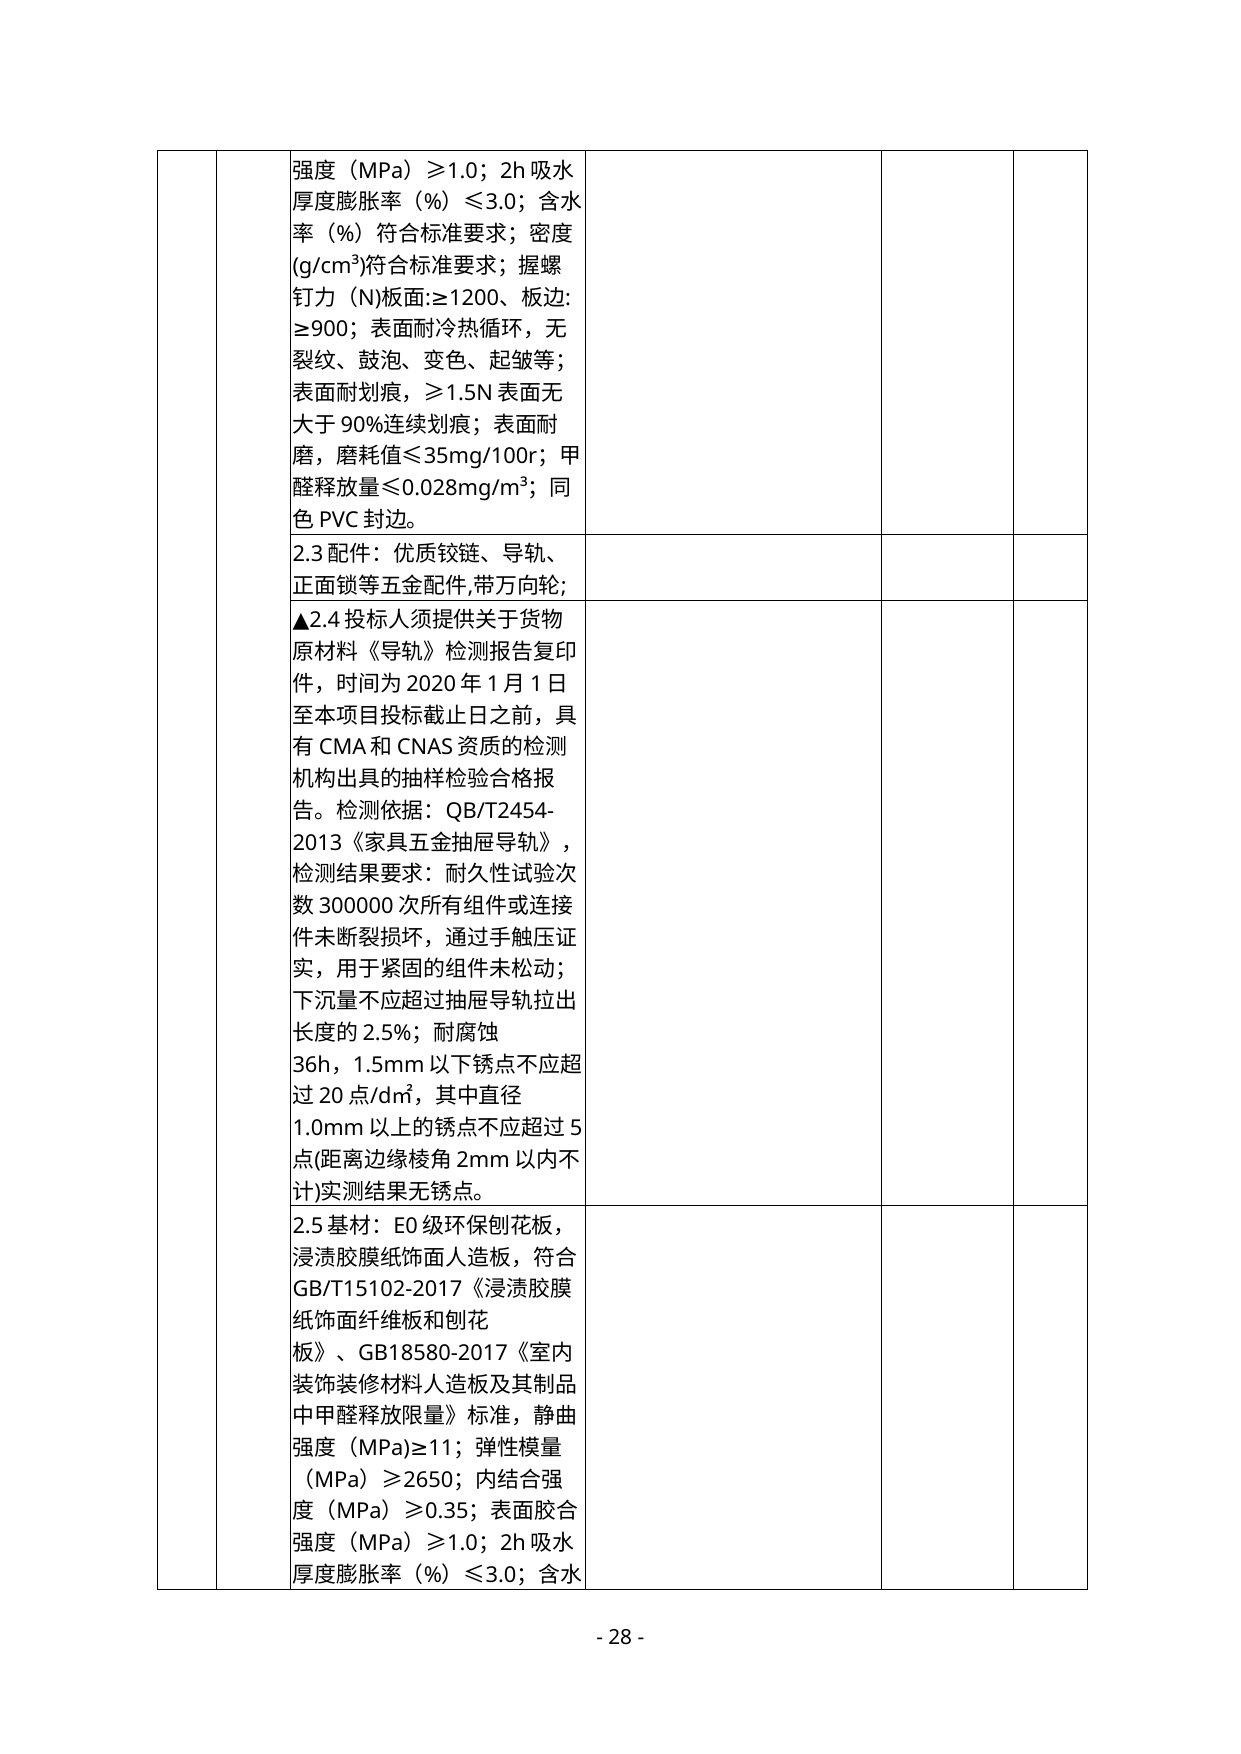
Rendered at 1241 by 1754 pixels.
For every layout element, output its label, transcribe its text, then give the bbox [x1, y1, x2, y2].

table_cell [1014, 1206, 1087, 1589]
table_cell [586, 1206, 881, 1589]
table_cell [291, 1206, 585, 1589]
table_cell [1014, 151, 1087, 534]
table_cell [882, 535, 1013, 600]
table_cell [882, 151, 1013, 534]
table_cell 2.3配件：优质铰链、导轨、正面锁等五金配件,带万向轮; [291, 535, 585, 600]
table_cell [586, 601, 881, 1205]
table_cell [882, 1206, 1013, 1589]
table_cell [1014, 535, 1087, 600]
table_cell [586, 151, 881, 534]
table_cell [882, 601, 1013, 1205]
table_cell [1014, 601, 1087, 1205]
table_cell ▲2.4投标人须提供关于货物原材料《导轨》检测报告复印件，时间为2020年1月1日至本项目投标截止日之前，具有CMA和CNAS资质的检测机构出具的抽样检验合格报告。检测依据：QB/T2454-2013《家具五金抽屉导轨》，检测结果要求：耐久性试验次数300000次所有组件或连接件未断裂损坏，通过手触压证实，用于紧固的组件未松动；下沉量不应超过抽屉导轨拉出长度的2.5%；耐腐蚀36h，1.5mm以下锈点不应超过20点/d㎡，其中直径1.0mm以上的锈点不应超过5点(距离边缘棱角2mm以内不计)实测结果无锈点。 [291, 601, 585, 1205]
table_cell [291, 151, 585, 534]
table_cell [586, 535, 881, 600]
